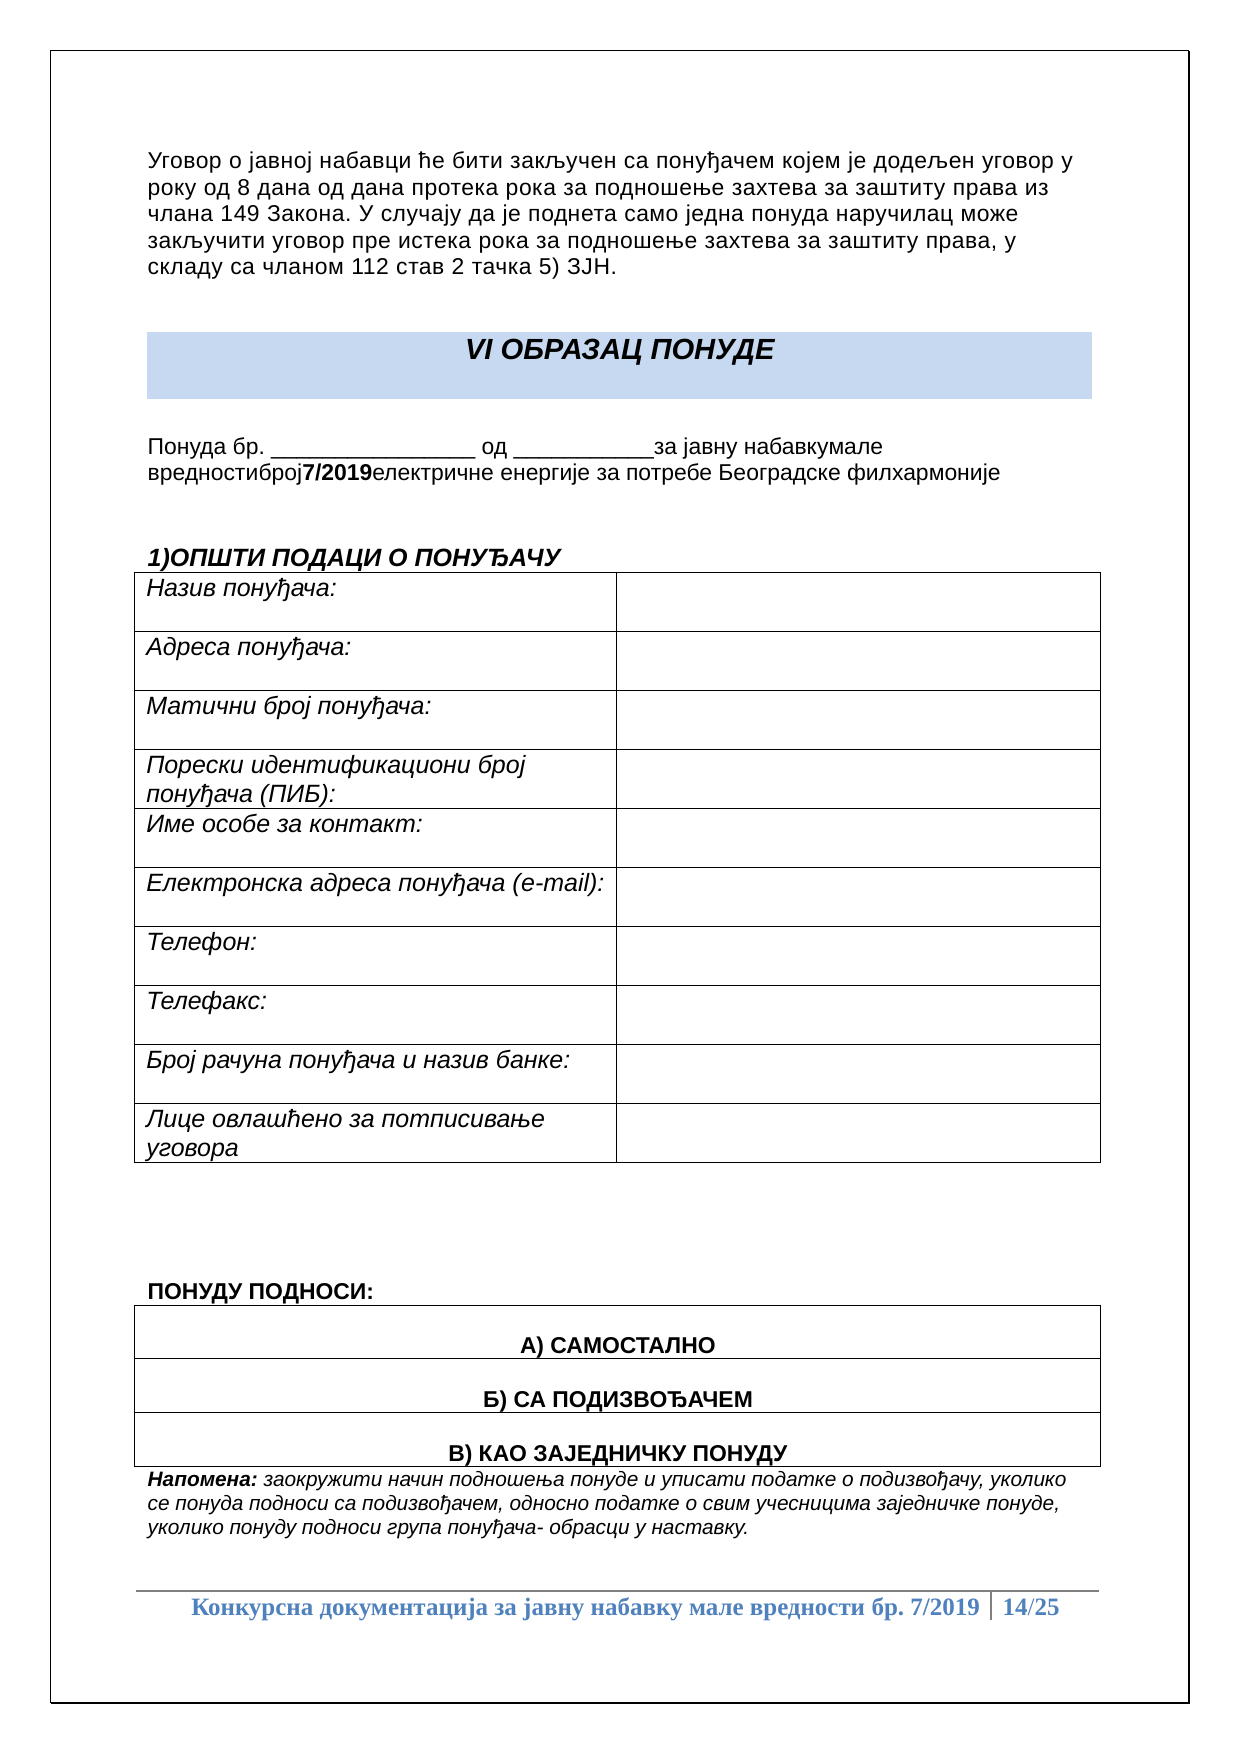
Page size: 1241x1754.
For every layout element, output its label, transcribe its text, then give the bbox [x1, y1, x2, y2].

text VI ОБРАЗАЦ ПОНУДЕ [147, 332, 1092, 366]
table_cell [617, 809, 1100, 867]
table_cell [617, 927, 1100, 985]
table_cell Б) СА ПОДИЗВОЂАЧЕМ [135, 1359, 1100, 1412]
table_cell Адреса понуђача: [135, 632, 616, 690]
text 1)ОПШТИ ПОДАЦИ О ПОНУЂАЧУ [147, 543, 1092, 572]
table_cell Телефакс: [135, 986, 616, 1044]
table_cell [617, 750, 1100, 808]
table_cell [617, 1104, 1100, 1162]
table_cell Порески идентификациони број понуђача (ПИБ): [135, 750, 616, 808]
table_cell В) КАО ЗАЈЕДНИЧКУ ПОНУДУ [135, 1413, 1100, 1466]
table_header [617, 573, 1100, 631]
table_cell Број рачуна понуђача и назив банке: [135, 1045, 616, 1103]
table_cell Телефон: [135, 927, 616, 985]
table_cell Лице овлашћено за потписивање уговора [135, 1104, 616, 1162]
table_cell [617, 1045, 1100, 1103]
table_cell [617, 868, 1100, 926]
table_header А) САМОСТАЛНО [135, 1306, 1100, 1358]
table_cell Матични број понуђача: [135, 691, 616, 749]
table_cell [617, 691, 1100, 749]
table_cell [617, 632, 1100, 690]
table_cell [617, 986, 1100, 1044]
table_cell Електронска адреса понуђача (e-mail): [135, 868, 616, 926]
text Уговор о јавној набавци ће бити закључен са понуђачем којем је додељен уговор у року од 8 дана од дана протека рока за подношење захтева за заштиту права из члана 149 Закона. У случају да је поднета само једна понуда наручилац може закључити уговор пре истека рока за подношење захтева за заштиту права, у складу са чланом 112 став 2 тачка 5) ЗЈН. [147, 147, 1092, 279]
text Понуда бр. ________________ од ___________за јавну набавкумале вредностиброј7/2019електричне енергије за потребе Београдске филхармоније [147, 433, 1092, 485]
text Напомена: заокружити начин подношења понуде и уписати податке о подизвођачу, уколико се понуда подноси са подизвођачем, односно податке о свим учесницима заједничке понуде, уколико понуду подноси група понуђача- обрасци у наставку. [147, 1467, 1092, 1539]
text ПОНУДУ ПОДНОСИ: [147, 1278, 1092, 1304]
table_cell Име особе за контакт: [135, 809, 616, 867]
table_header Назив понуђача: [135, 573, 616, 631]
